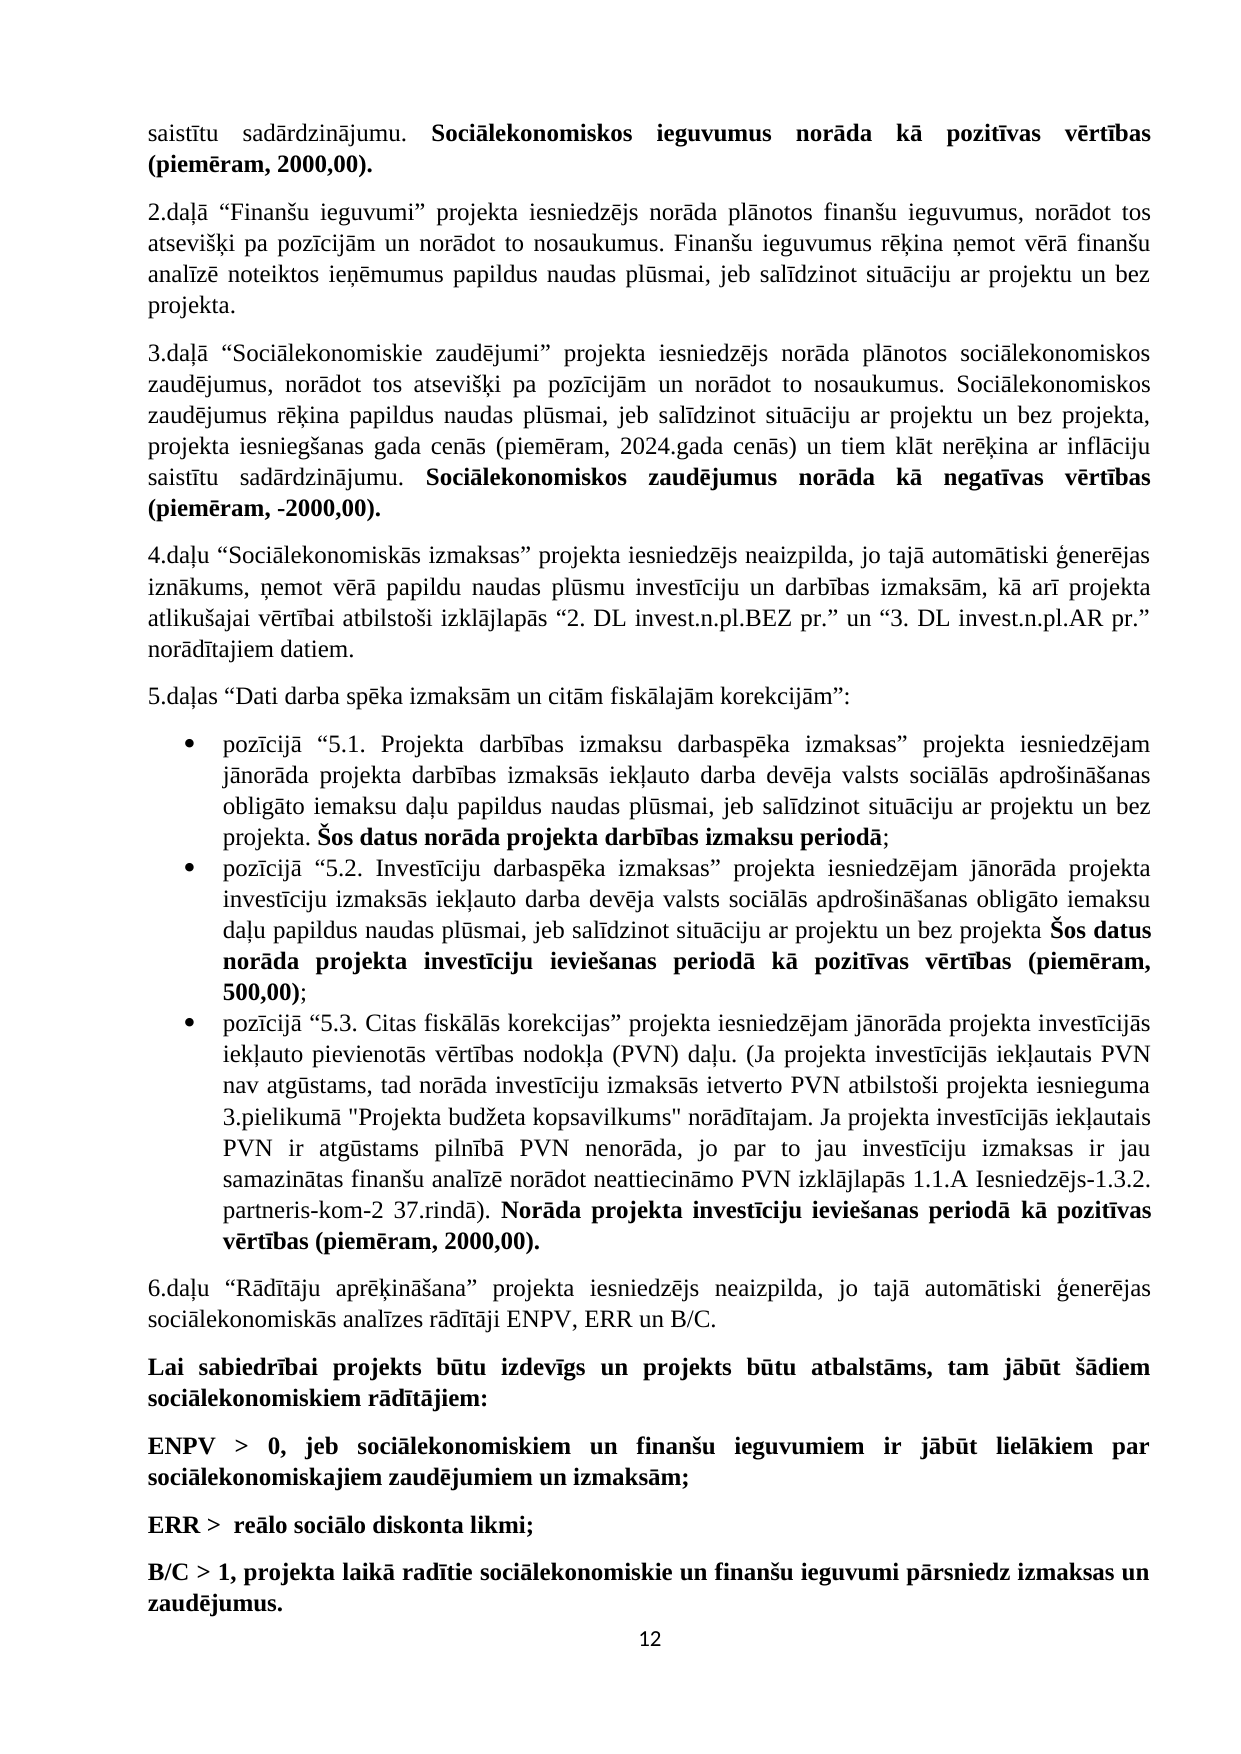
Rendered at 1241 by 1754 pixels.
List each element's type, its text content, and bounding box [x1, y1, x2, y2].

list pozīcijā “5.2. Investīciju darbaspēka izmaksas” projekta iesniedzējam jānorāda projekta investīciju izmaksās iekļauto darba devēja valsts sociālās apdrošināšanas obligāto iemaksu daļu papildus naudas plūsmai, jeb salīdzinot situāciju ar projektu un bez projekta Šos datus norāda projekta investīciju ieviešanas periodā kā pozitīvas vērtības (piemēram, 500,00); [185, 853, 1152, 1006]
text Lai sabiedrībai projekts būtu izdevīgs un projekts būtu atbalstāms, tam jābūt šādiem sociālekonomiskiem rādītājiem: [148, 1352, 1152, 1412]
text 3.daļā “Sociālekonomiskie zaudējumi” projekta iesniedzējs norāda plānotos sociālekonomiskos zaudējumus, norādot tos atsevišķi pa pozīcijām un norādot to nosaukumus. Sociālekonomiskos zaudējumus rēķina papildus naudas plūsmai, jeb salīdzinot situāciju ar projektu un bez projekta, projekta iesniegšanas gada cenās (piemēram, 2024.gada cenās) un tiem klāt nerēķina ar inflāciju saistītu sadārdzinājumu. Sociālekonomiskos zaudējumus norāda kā negatīvas vērtības (piemēram, -2000,00). [148, 338, 1152, 522]
text 6.daļu “Rādītāju aprēķināšana” projekta iesniedzējs neaizpilda, jo tajā automātiski ģenerējas sociālekonomiskās analīzes rādītāji ENPV, ERR un B/C. [148, 1273, 1152, 1333]
list pozīcijā “5.1. Projekta darbības izmaksu darbaspēka izmaksas” projekta iesniedzējam jānorāda projekta darbības izmaksās iekļauto darba devēja valsts sociālās apdrošināšanas obligāto iemaksu daļu papildus naudas plūsmai, jeb salīdzinot situāciju ar projektu un bez projekta. Šos datus norāda projekta darbības izmaksu periodā; [185, 729, 1152, 851]
list pozīcijā “5.3. Citas fiskālās korekcijas” projekta iesniedzējam jānorāda projekta investīcijās iekļauto pievienotās vērtības nodokļa (PVN) daļu. (Ja projekta investīcijās iekļautais PVN nav atgūstams, tad norāda investīciju izmaksās ietverto PVN atbilstoši projekta iesnieguma 3.pielikumā "Projekta budžeta kopsavilkums" norādītajam. Ja projekta investīcijās iekļautais PVN ir atgūstams pilnībā PVN nenorāda, jo par to jau investīciju izmaksas ir jau samazinātas finanšu analīzē norādot neattiecināmo PVN izklājlapās 1.1.A Iesniedzējs-1.3.2. partneris-kom-2 37.rindā). Norāda projekta investīciju ieviešanas periodā kā pozitīvas vērtības (piemēram, 2000,00). [185, 1008, 1152, 1254]
text ERR > reālo sociālo diskonta likmi; [148, 1510, 1152, 1538]
text 5.daļas “Dati darba spēka izmaksām un citām fiskālajām korekcijām”: [148, 681, 1152, 710]
text B/C > 1, projekta laikā radītie sociālekonomiskie un finanšu ieguvumi pārsniedz izmaksas un zaudējumus. [148, 1557, 1152, 1617]
text ENPV > 0, jeb sociālekonomiskiem un finanšu ieguvumiem ir jābūt lielākiem par sociālekonomiskajiem zaudējumiem un izmaksām; [148, 1431, 1152, 1491]
text 2.daļā “Finanšu ieguvumi” projekta iesniedzējs norāda plānotos finanšu ieguvumus, norādot tos atsevišķi pa pozīcijām un norādot to nosaukumus. Finanšu ieguvumus rēķina ņemot vērā finanšu analīzē noteiktos ieņēmumus papildus naudas plūsmai, jeb salīdzinot situāciju ar projektu un bez projekta. [148, 197, 1152, 319]
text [148, 118, 1152, 178]
text 4.daļu “Sociālekonomiskās izmaksas” projekta iesniedzējs neaizpilda, jo tajā automātiski ģenerējas iznākums, ņemot vērā papildu naudas plūsmu investīciju un darbības izmaksām, kā arī projekta atlikušajai vērtībai atbilstoši izklājlapās “2. DL invest.n.pl.BEZ pr.” un “3. DL invest.n.pl.AR pr.” norādītajiem datiem. [148, 541, 1152, 662]
